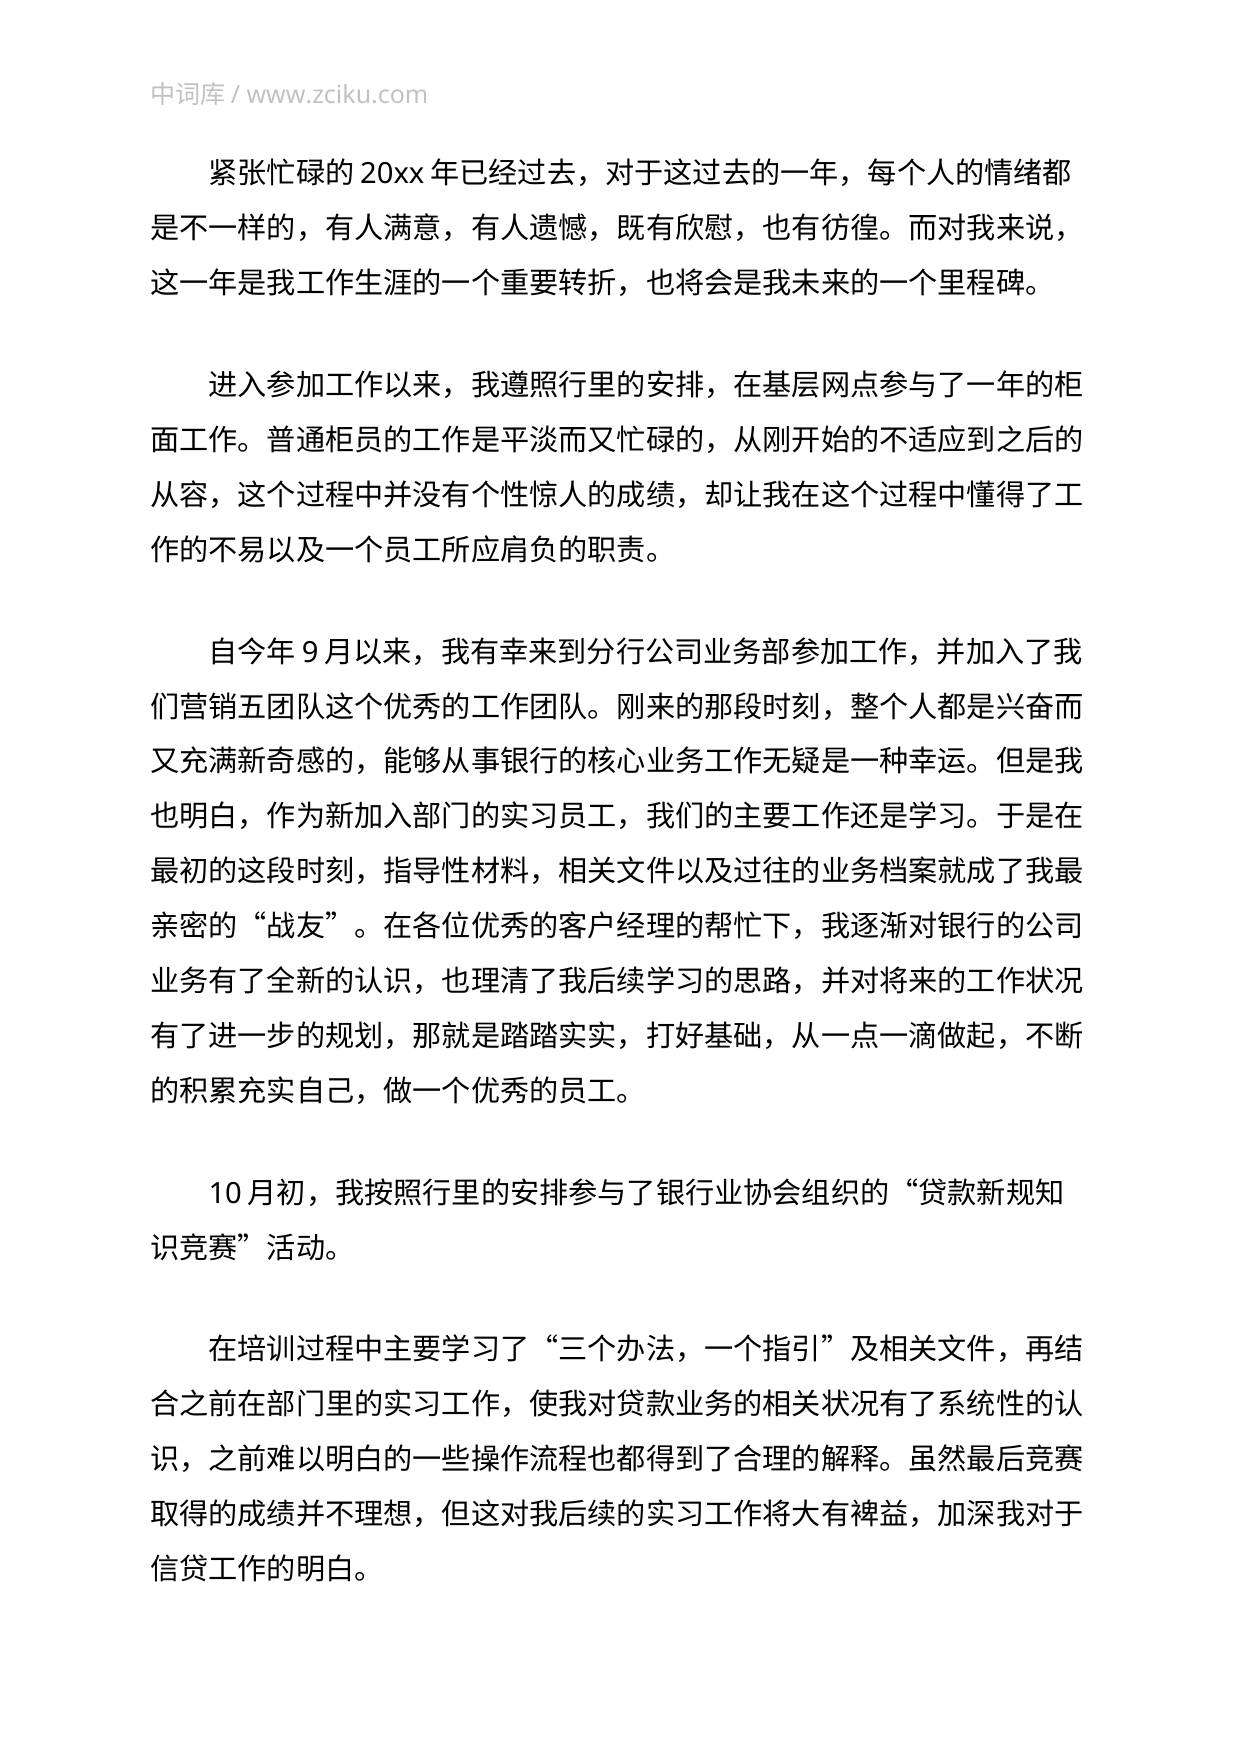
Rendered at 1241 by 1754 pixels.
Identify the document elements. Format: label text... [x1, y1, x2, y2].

text 自今年9月以来，我有幸来到分行公司业务部参加工作，并加入了我们营销五团队这个优秀的工作团队。刚来的那段时刻，整个人都是兴奋而又充满新奇感的，能够从事银行的核心业务工作无疑是一种幸运。但是我也明白，作为新加入部门的实习员工，我们的主要工作还是学习。于是在最初的这段时刻，指导性材料，相关文件以及过往的业务档案就成了我最亲密的“战友”。在各位优秀的客户经理的帮忙下，我逐渐对银行的公司业务有了全新的认识，也理清了我后续学习的思路，并对将来的工作状况有了进一步的规划，那就是踏踏实实，打好基础，从一点一滴做起，不断的积累充实自己，做一个优秀的员工。 [150, 628, 1090, 1110]
text 进入参加工作以来，我遵照行里的安排，在基层网点参与了一年的柜面工作。普通柜员的工作是平淡而又忙碌的，从刚开始的不适应到之后的从容，这个过程中并没有个性惊人的成绩，却让我在这个过程中懂得了工作的不易以及一个员工所应肩负的职责。 [150, 362, 1090, 569]
text 在培训过程中主要学习了“三个办法，一个指引”及相关文件，再结合之前在部门里的实习工作，使我对贷款业务的相关状况有了系统性的认识，之前难以明白的一些操作流程也都得到了合理的解释。虽然最后竞赛取得的成绩并不理想，但这对我后续的实习工作将大有裨益，加深我对于信贷工作的明白。 [150, 1326, 1090, 1588]
text 10月初，我按照行里的安排参与了银行业协会组织的“贷款新规知识竞赛”活动。 [150, 1169, 1090, 1266]
text 紧张忙碌的20xx年已经过去，对于这过去的一年，每个人的情绪都是不一样的，有人满意，有人遗憾，既有欣慰，也有彷徨。而对我来说，这一年是我工作生涯的一个重要转折，也将会是我未来的一个里程碑。 [150, 150, 1090, 302]
